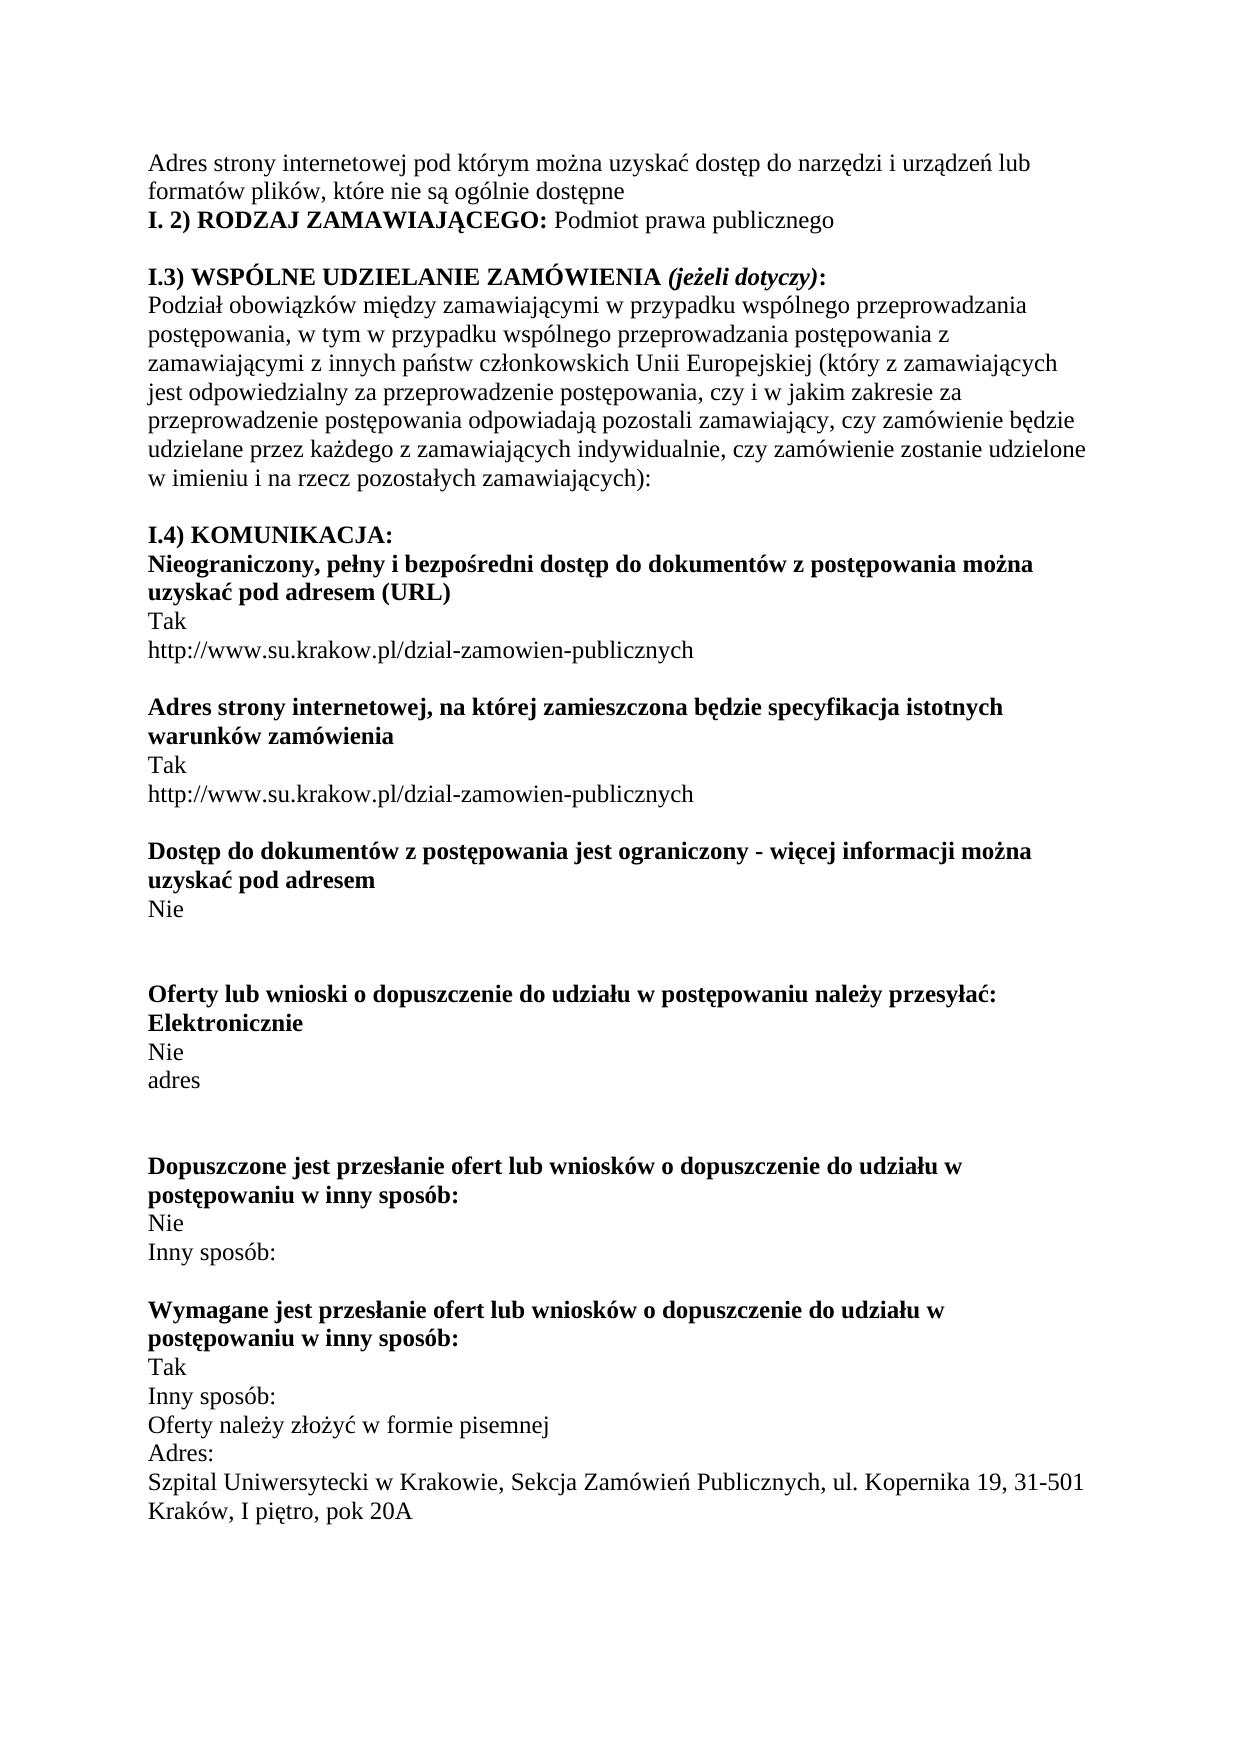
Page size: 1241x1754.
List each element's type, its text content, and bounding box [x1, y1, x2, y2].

text I. 2) RODZAJ ZAMAWIAJĄCEGO: Podmiot prawa publicznego [148, 205, 1093, 262]
text I.4) KOMUNIKACJA: Nieograniczony, pełny i bezpośredni dostęp do dokumentów z postępowania można uzyskać pod adresem (URL) [148, 520, 1093, 606]
text Dostęp do dokumentów z postępowania jest ograniczony - więcej informacji można uzyskać pod adresem [148, 807, 1093, 894]
text Podział obowiązków między zamawiającymi w przypadku wspólnego przeprowadzania postępowania, w tym w przypadku wspólnego przeprowadzania postępowania z zamawiającymi z innych państw członkowskich Unii Europejskiej (który z zamawiających jest odpowiedzialny za przeprowadzenie postępowania, czy i w jakim zakresie za przeprowadzenie postępowania odpowiadają pozostali zamawiający, czy zamówienie będzie udzielane przez każdego z zamawiających indywidualnie, czy zamówienie zostanie udzielone w imieniu i na rzecz pozostałych zamawiających): [148, 291, 1093, 520]
text Nie [148, 894, 1093, 950]
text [148, 148, 1093, 205]
text I.3) WSPÓLNE UDZIELANIE ZAMÓWIENIA (jeżeli dotyczy): [148, 262, 1093, 291]
text Adres strony internetowej, na której zamieszczona będzie specyfikacja istotnych warunków zamówienia [148, 664, 1093, 750]
text Oferty lub wnioski o dopuszczenie do udziału w postępowaniu należy przesyłać: Elektronicznie [148, 950, 1093, 1037]
text Nie adres [148, 1037, 1093, 1122]
text Dopuszczone jest przesłanie ofert lub wniosków o dopuszczenie do udziału w postępowaniu w inny sposób: Nie Inny sposób: Wymagane jest przesłanie ofert lub wniosków o dopuszczenie do udziału w postępowaniu w inny sposób: Tak Inny sposób: Oferty należy złożyć w formie pisemnej Adres: Szpital Uniwersytecki w Krakowie, Sekcja Zamówień Publicznych, ul. Kopernika 19, 31-501 Kraków, I piętro, pok 20A [148, 1151, 1093, 1525]
text Tak http://www.su.krakow.pl/dzial-zamowien-publicznych [148, 750, 1093, 807]
text Tak http://www.su.krakow.pl/dzial-zamowien-publicznych [148, 606, 1093, 664]
